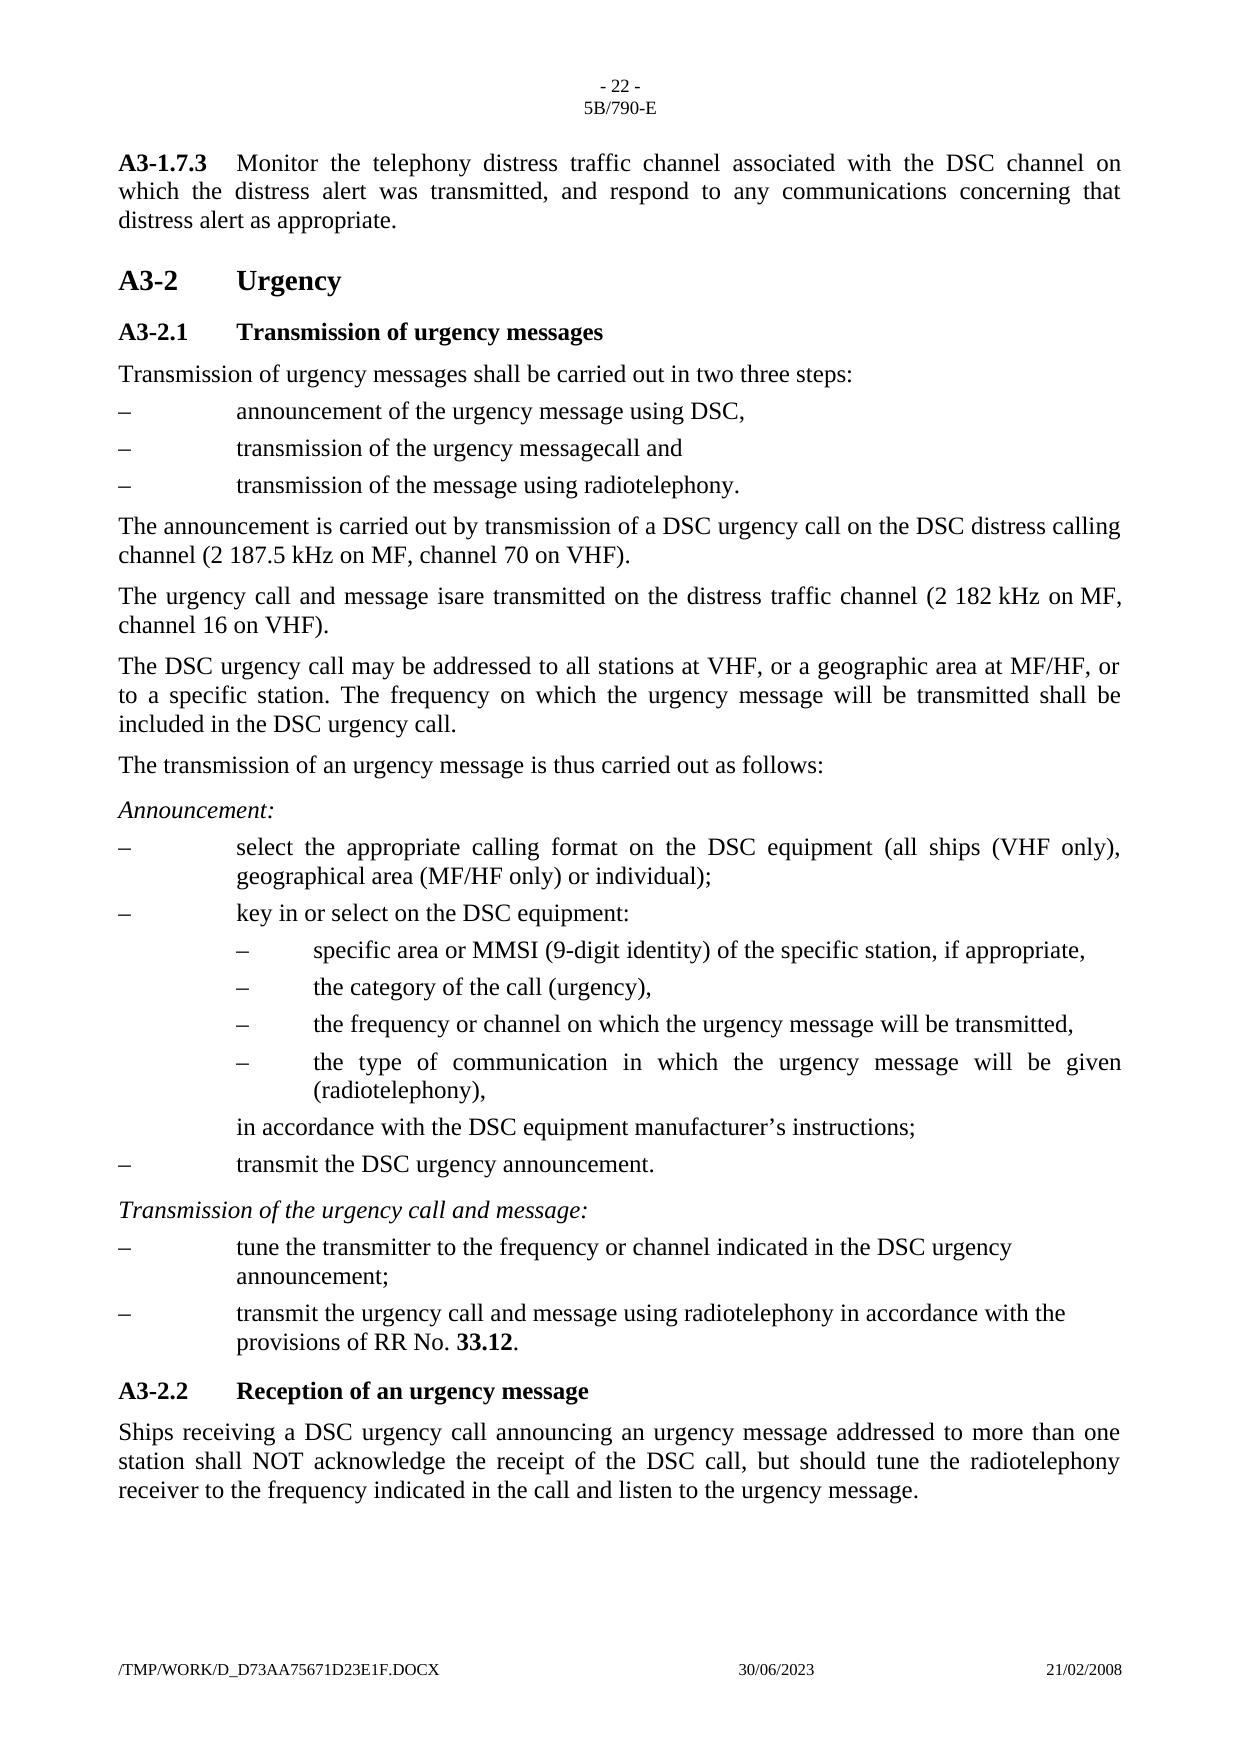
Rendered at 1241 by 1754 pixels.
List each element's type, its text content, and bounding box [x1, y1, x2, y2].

text The transmission of an urgency message is thus carried out as follows: [118, 750, 1122, 779]
subtitle 2 Urgency [118, 263, 1122, 297]
text – the category of the call (urgency), [236, 972, 1122, 1001]
text – transmit the DSC urgency announcement. [118, 1149, 1122, 1178]
text – tune the transmitter to the frequency or channel indicated in the DSC urgency announcement; [118, 1232, 1122, 1289]
text The announcement is carried out by transmission of a DSC urgency call on the DSC distress calling channel (2 187.5 kHz on MF, channel 70 on VHF). [118, 511, 1122, 569]
text – specific area or 9-digit identity of the specific station, if appropriate, [236, 935, 1122, 964]
text – transmit the urgency call and message in accordance with the provisions of RR No. 33.12. [118, 1298, 1122, 1355]
subtitle Transmission of the urgency call and message: [118, 1195, 1122, 1224]
text The urgency message transmitted on the distress traffic channel (2 182 kHz on MF, channel 16 on VHF). [118, 581, 1122, 639]
text Ships receiving a DSC urgency call announcing an urgency message addressed to more than one station shall NOT acknowledge the receipt of the DSC call, but should tune the radiotelephony receiver to the frequency indicated in the call and listen to the urgency message. [118, 1417, 1122, 1504]
text – the frequency or channel on which the urgency message will be transmitted, [236, 1009, 1122, 1038]
text 1.7.3 Monitor the telephony distress traffic channel associated with the DSC channel on which the distress was transmitted, and respond to any communications concerning that distress alert as appropriate. [118, 148, 1122, 234]
subtitle 2.2 Reception of an urgency message [118, 1376, 1122, 1405]
text – transmission of the urgency [118, 433, 1122, 462]
text Transmission of urgency messages shall be carried out in steps: [118, 359, 1122, 387]
subtitle 2.1 Transmission of urgency messages [118, 317, 1122, 346]
text in accordance with the DSC equipment manufacturer’s instructions; [236, 1112, 1122, 1141]
text . [118, 470, 1122, 499]
text The DSC urgency call may be addressed to all stations at VHF, or a geographic area at MF/HF, or to a specific station. The frequency on which the urgency message will be transmitted shall be included in the DSC urgency call. [118, 651, 1122, 737]
text – select the appropriate calling format on the DSC equipment (all ships (VHF only), geographical area (MF/HF only) or individual); [118, 832, 1122, 890]
text – announcement of the urgency message, [118, 396, 1122, 424]
subtitle Announcement: [118, 795, 1122, 824]
text – key in or select on the DSC equipment: [118, 898, 1122, 927]
text – the type of communication in which the urgency message will be given (radiotelephony), [236, 1047, 1122, 1104]
